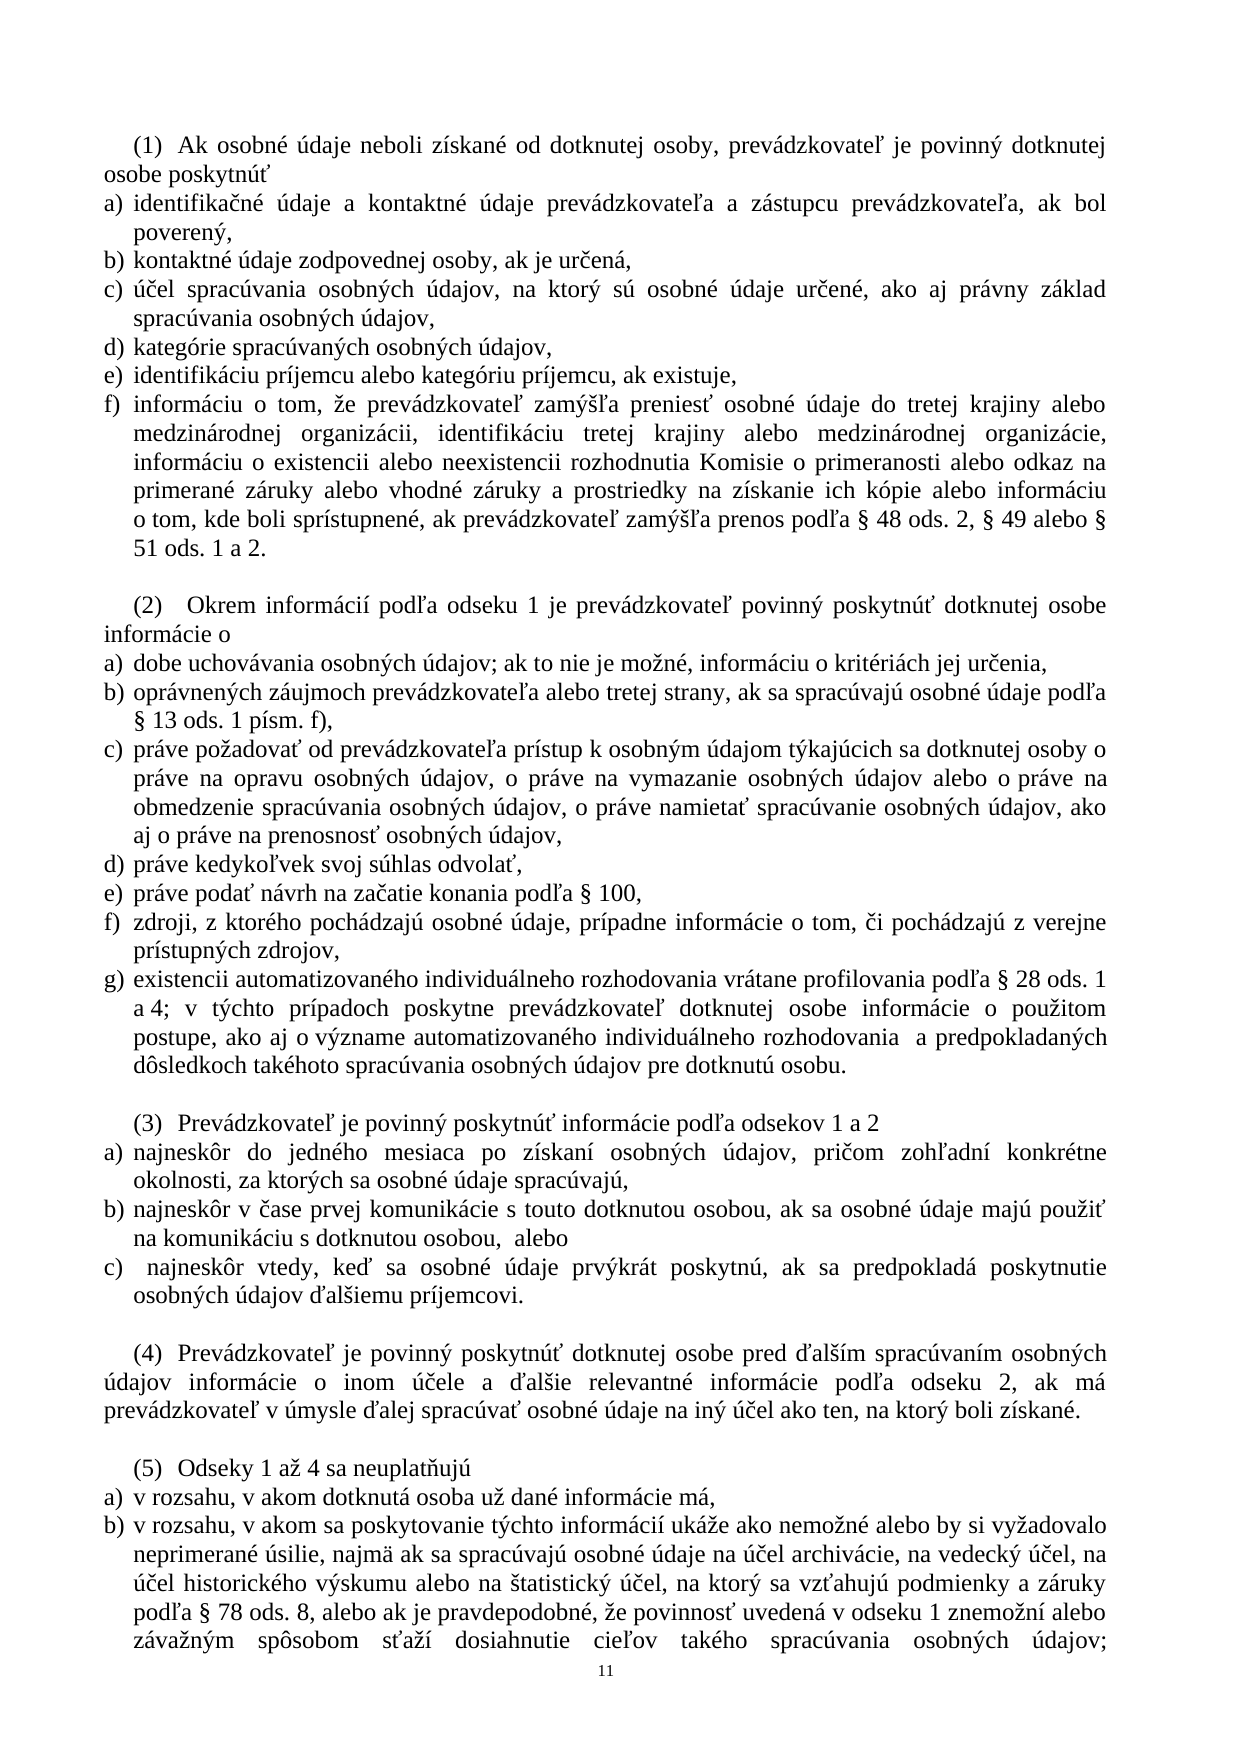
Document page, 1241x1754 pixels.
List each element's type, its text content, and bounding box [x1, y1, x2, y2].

list najneskôr v čase prvej komunikácie s touto dotknutou osobou, ak sa osobné údaje majú použiť na komunikáciu s dotknutou osobou, alebo [103, 1194, 1107, 1252]
list identifikáciu príjemcu alebo kategóriu príjemcu, ak existuje, [103, 361, 1107, 389]
list existencii automatizovaného individuálneho rozhodovania vrátane profilovania podľa § 28 ods. 1 a 4; v týchto prípadoch poskytne prevádzkovateľ dotknutej osobe informácie o použitom postupe, ako aj o význame automatizovaného individuálneho rozhodovania a predpokladaných dôsledkoch takéhoto spracúvania osobných údajov pre dotknutú osobu. [103, 964, 1107, 1079]
list dobe uchovávania osobných údajov; ak to nie je možné, informáciu o kritériách jej určenia, [103, 648, 1107, 677]
list informáciu o tom, že prevádzkovateľ zamýšľa preniesť osobné údaje do tretej krajiny alebo medzinárodnej organizácii, identifikáciu tretej krajiny alebo medzinárodnej organizácie, informáciu o existencii alebo neexistencii rozhodnutia Komisie o primeranosti alebo odkaz na primerané záruky alebo vhodné záruky a prostriedky na získanie ich kópie alebo informáciu o tom, kde boli sprístupnené, ak prevádzkovateľ zamýšľa prenos podľa § 48 ods. 2, § 49 alebo § 51 ods. 1 a 2. [103, 389, 1107, 562]
list Ak osobné údaje neboli získané od dotknutej osoby, prevádzkovateľ je povinný dotknutej osobe poskytnúť [103, 131, 1107, 188]
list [103, 1511, 1107, 1654]
list najneskôr vtedy, keď sa osobné údaje prvýkrát poskytnú, ak sa predpokladá poskytnutie osobných údajov ďalšiemu príjemcovi. [103, 1252, 1107, 1309]
list najneskôr do jedného mesiaca po získaní osobných údajov, pričom zohľadní konkrétne okolnosti, za ktorých sa osobné údaje spracúvajú, [103, 1137, 1107, 1194]
list práve podať návrh na začatie konania podľa § 100, [103, 878, 1107, 907]
list zdroji, z ktorého pochádzajú osobné údaje, prípadne informácie o tom, či pochádzajú z verejne prístupných zdrojov, [103, 907, 1107, 964]
list práve kedykoľvek svoj súhlas odvolať, [103, 849, 1107, 878]
list práve požadovať od prevádzkovateľa prístup k osobným údajom týkajúcich sa dotknutej osoby o práve na opravu osobných údajov, o práve na vymazanie osobných údajov alebo o práve na obmedzenie spracúvania osobných údajov, o práve namietať spracúvanie osobných údajov, ako aj o práve na prenosnosť osobných údajov, [103, 734, 1107, 849]
list účel spracúvania osobných údajov, na ktorý sú osobné údaje určené, ako aj právny základ spracúvania osobných údajov, [103, 274, 1107, 332]
list Prevádzkovateľ je povinný poskytnúť dotknutej osobe pred ďalším spracúvaním osobných údajov informácie o inom účele a ďalšie relevantné informácie podľa odseku 2, ak má prevádzkovateľ v úmysle ďalej spracúvať osobné údaje na iný účel ako ten, na ktorý boli získané. [103, 1338, 1107, 1424]
list oprávnených záujmoch prevádzkovateľa alebo tretej strany, ak sa spracúvajú osobné údaje podľa § 13 ods. 1 písm. f), [103, 677, 1107, 734]
list Prevádzkovateľ je povinný poskytnúť informácie podľa odsekov 1 a 2 [103, 1108, 1107, 1137]
list Okrem informácií podľa odseku 1 je prevádzkovateľ povinný poskytnúť dotknutej osobe informácie o [103, 591, 1107, 648]
list v rozsahu, v akom dotknutá osoba už dané informácie má, [103, 1482, 1107, 1511]
list kategórie spracúvaných osobných údajov, [103, 332, 1107, 361]
list Odseky 1 až 4 sa neuplatňujú [103, 1453, 1107, 1482]
list kontaktné údaje zodpovednej osoby, ak je určená, [103, 246, 1107, 274]
list identifikačné údaje a kontaktné údaje prevádzkovateľa a zástupcu prevádzkovateľa, ak bol poverený, [103, 188, 1107, 246]
